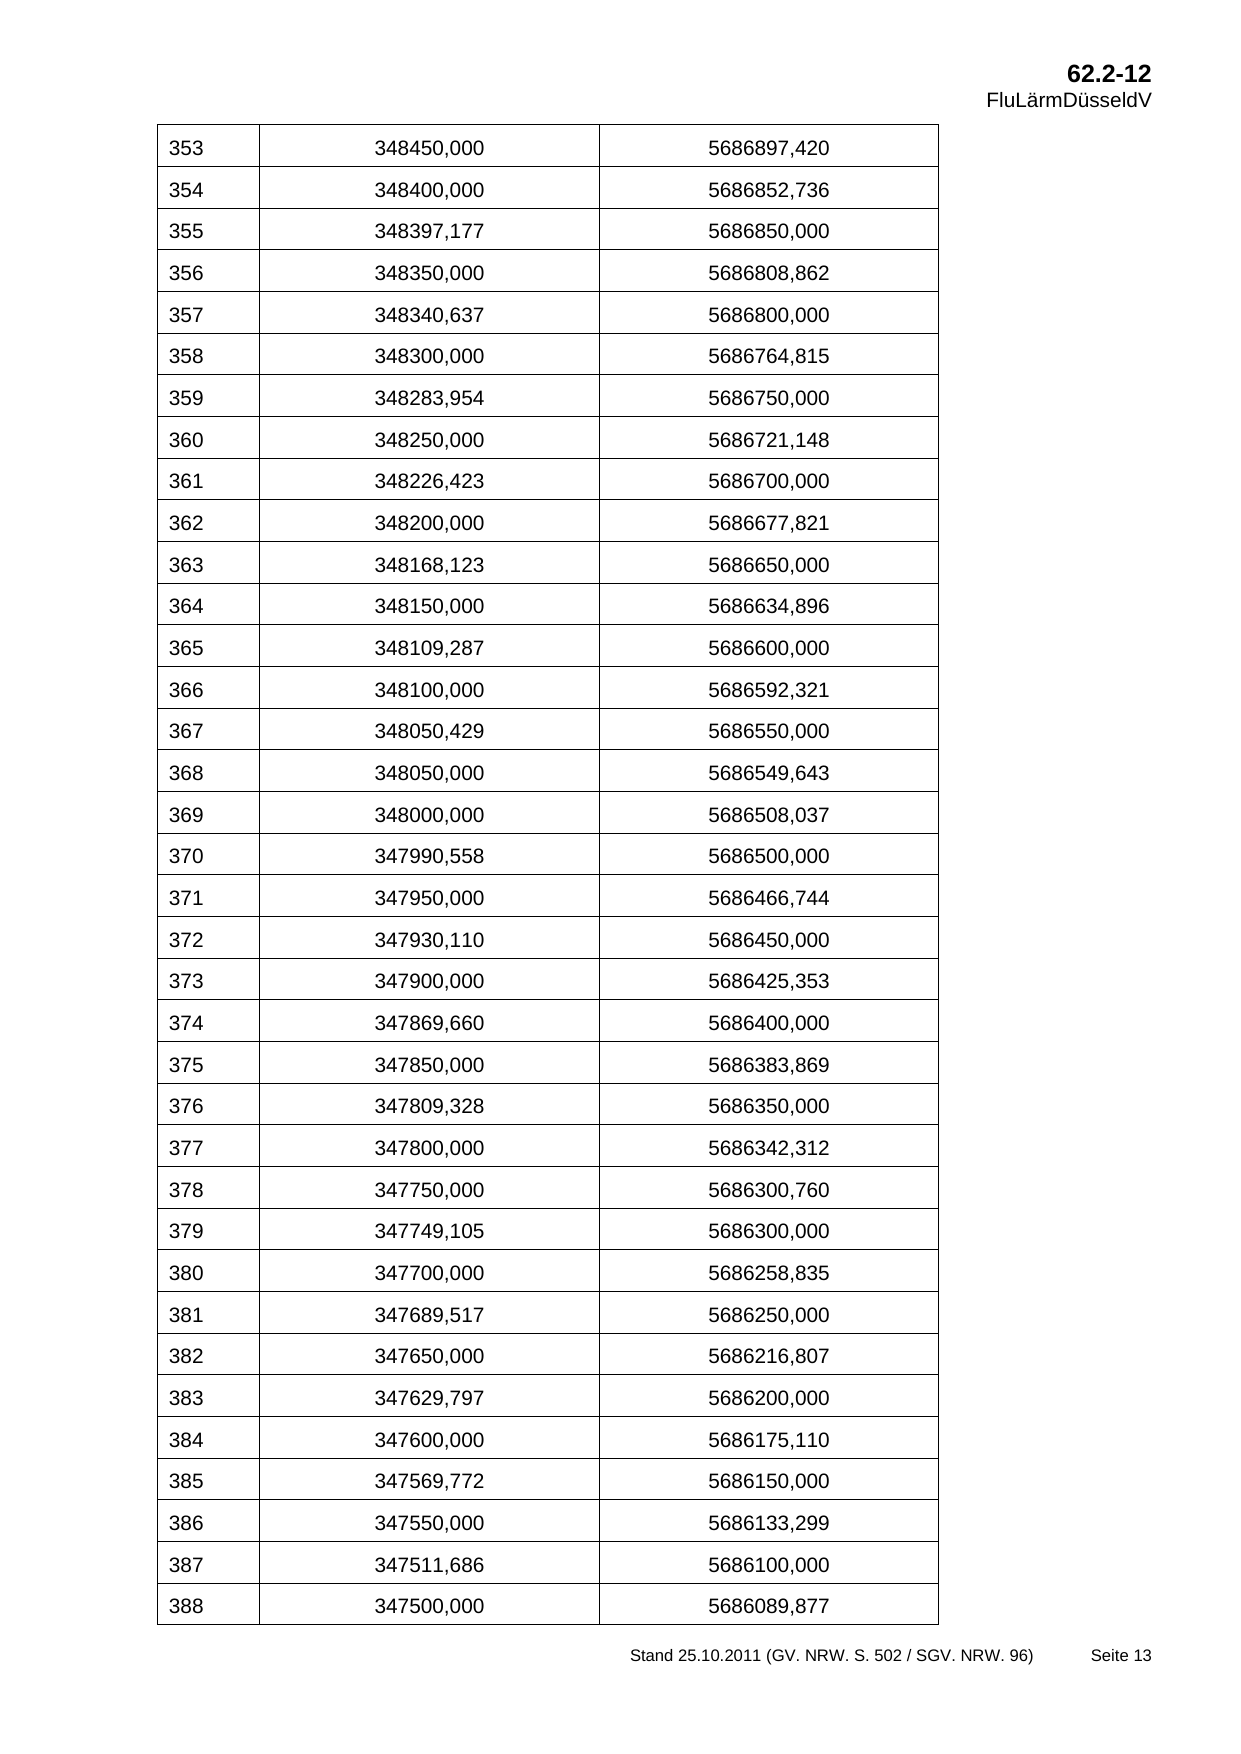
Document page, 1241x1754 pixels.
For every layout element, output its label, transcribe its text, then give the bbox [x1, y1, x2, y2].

table_cell 348200,000 [260, 500, 599, 541]
table_cell 347809,328 [260, 1084, 599, 1124]
table_cell 348109,287 [260, 625, 599, 666]
table_cell 348400,000 [260, 167, 599, 208]
table_cell 5686100,000 [600, 1542, 938, 1583]
table_cell 348340,637 [260, 292, 599, 333]
table_cell 5686200,000 [600, 1375, 938, 1416]
table_cell 361 [158, 459, 259, 499]
table_cell 5686258,835 [600, 1250, 938, 1291]
table_cell 5686592,321 [600, 667, 938, 708]
table_cell 355 [158, 209, 259, 249]
table_cell 5686650,000 [600, 542, 938, 583]
table_cell 372 [158, 917, 259, 958]
table_cell 388 [158, 1584, 259, 1624]
table_cell 371 [158, 875, 259, 916]
table_cell 386 [158, 1500, 259, 1541]
table_cell 367 [158, 709, 259, 749]
table_cell 353 [158, 125, 259, 166]
table_cell 356 [158, 250, 259, 291]
table_cell 348100,000 [260, 667, 599, 708]
table_cell 357 [158, 292, 259, 333]
table_cell 376 [158, 1084, 259, 1124]
table_cell 5686700,000 [600, 459, 938, 499]
table_cell 348397,177 [260, 209, 599, 249]
table_cell 348226,423 [260, 459, 599, 499]
table_cell 347990,558 [260, 834, 599, 874]
table_cell 347569,772 [260, 1459, 599, 1499]
table_cell 5686500,000 [600, 834, 938, 874]
table_cell 5686808,862 [600, 250, 938, 291]
table_cell 382 [158, 1334, 259, 1374]
table_cell 348350,000 [260, 250, 599, 291]
table_cell 5686850,000 [600, 209, 938, 249]
table_cell 5686383,869 [600, 1042, 938, 1083]
table_cell 348050,429 [260, 709, 599, 749]
table_cell 5686300,000 [600, 1209, 938, 1249]
table_cell 347869,660 [260, 1000, 599, 1041]
table_cell 347800,000 [260, 1125, 599, 1166]
table_cell 5686897,420 [600, 125, 938, 166]
table_cell 347550,000 [260, 1500, 599, 1541]
table_cell 5686450,000 [600, 917, 938, 958]
table_cell 5686764,815 [600, 334, 938, 374]
table_cell 348283,954 [260, 375, 599, 416]
table_cell 363 [158, 542, 259, 583]
table_cell 384 [158, 1417, 259, 1458]
table_cell 5686400,000 [600, 1000, 938, 1041]
table_cell 5686721,148 [600, 417, 938, 458]
table_cell 347749,105 [260, 1209, 599, 1249]
table_cell 387 [158, 1542, 259, 1583]
table_cell 5686089,877 [600, 1584, 938, 1624]
table_cell 347600,000 [260, 1417, 599, 1458]
table_cell 348150,000 [260, 584, 599, 624]
table_cell 5686600,000 [600, 625, 938, 666]
table_cell 348050,000 [260, 750, 599, 791]
table_cell 5686150,000 [600, 1459, 938, 1499]
table_cell 5686133,299 [600, 1500, 938, 1541]
table_cell 5686750,000 [600, 375, 938, 416]
table_cell 375 [158, 1042, 259, 1083]
table_cell 5686677,821 [600, 500, 938, 541]
table_cell 347850,000 [260, 1042, 599, 1083]
table_cell 5686350,000 [600, 1084, 938, 1124]
table_cell 5686550,000 [600, 709, 938, 749]
table_cell 5686852,736 [600, 167, 938, 208]
table_cell 362 [158, 500, 259, 541]
table_cell 5686342,312 [600, 1125, 938, 1166]
table_cell 354 [158, 167, 259, 208]
table_cell 347900,000 [260, 959, 599, 999]
table_cell 347930,110 [260, 917, 599, 958]
table_cell 378 [158, 1167, 259, 1208]
table_cell 347700,000 [260, 1250, 599, 1291]
table_cell 347500,000 [260, 1584, 599, 1624]
table_cell 369 [158, 792, 259, 833]
table_cell 385 [158, 1459, 259, 1499]
table_cell 347689,517 [260, 1292, 599, 1333]
table_cell 370 [158, 834, 259, 874]
table_cell 347650,000 [260, 1334, 599, 1374]
table_cell 360 [158, 417, 259, 458]
table_cell 347950,000 [260, 875, 599, 916]
table_cell 348000,000 [260, 792, 599, 833]
table_cell 347750,000 [260, 1167, 599, 1208]
table_cell 5686175,110 [600, 1417, 938, 1458]
table_cell 348168,123 [260, 542, 599, 583]
table_cell 348250,000 [260, 417, 599, 458]
table_cell 381 [158, 1292, 259, 1333]
table_cell 5686216,807 [600, 1334, 938, 1374]
table_cell 348300,000 [260, 334, 599, 374]
table_cell 5686800,000 [600, 292, 938, 333]
table_cell 5686425,353 [600, 959, 938, 999]
table_cell 5686549,643 [600, 750, 938, 791]
table_cell 373 [158, 959, 259, 999]
table_cell 348450,000 [260, 125, 599, 166]
table_cell 5686508,037 [600, 792, 938, 833]
table_cell 380 [158, 1250, 259, 1291]
table_cell 379 [158, 1209, 259, 1249]
table_cell 5686466,744 [600, 875, 938, 916]
table_cell 5686634,896 [600, 584, 938, 624]
table_cell 377 [158, 1125, 259, 1166]
table_cell 347629,797 [260, 1375, 599, 1416]
table_cell 364 [158, 584, 259, 624]
table_cell 5686300,760 [600, 1167, 938, 1208]
table_cell 359 [158, 375, 259, 416]
table_cell 374 [158, 1000, 259, 1041]
table_cell 383 [158, 1375, 259, 1416]
table_cell 366 [158, 667, 259, 708]
table_cell 347511,686 [260, 1542, 599, 1583]
table_cell 358 [158, 334, 259, 374]
table_cell 365 [158, 625, 259, 666]
table_cell 368 [158, 750, 259, 791]
table_cell 5686250,000 [600, 1292, 938, 1333]
